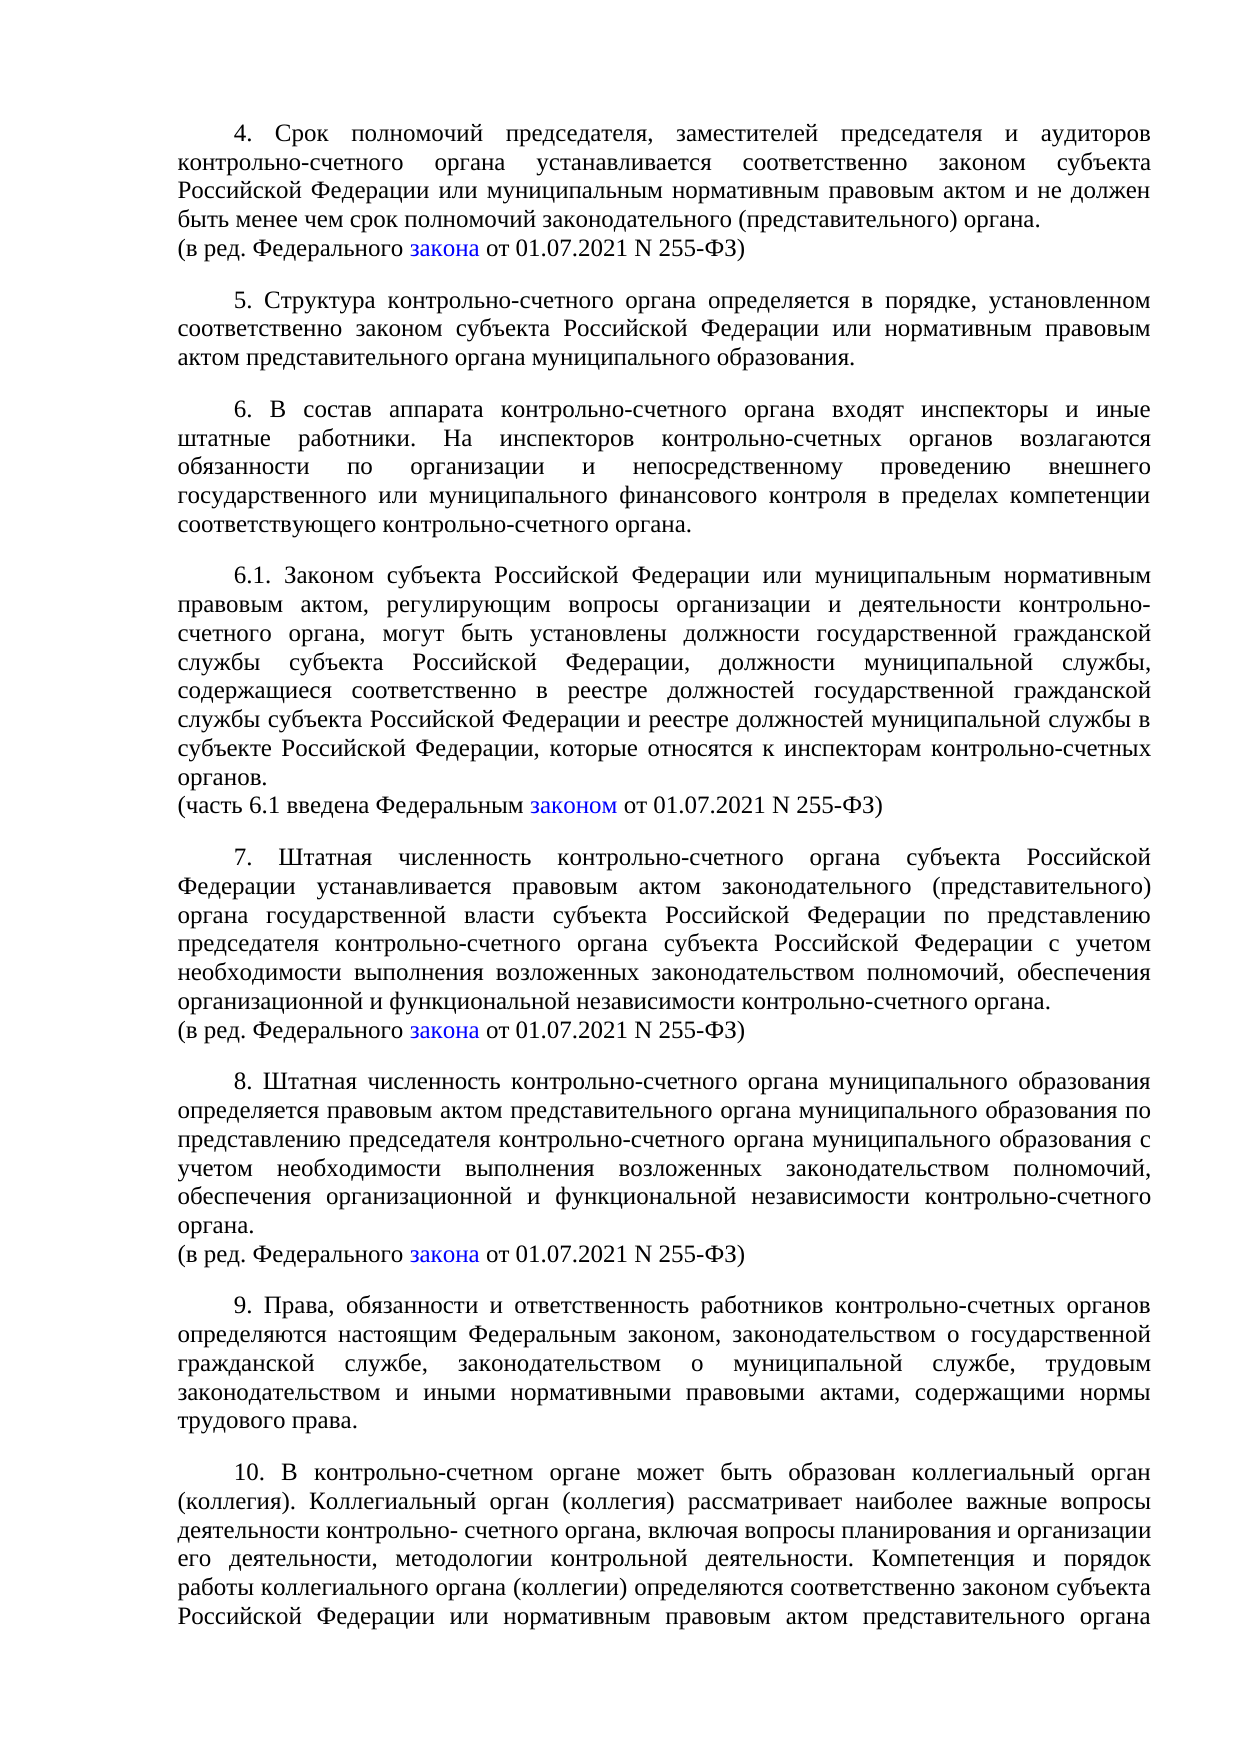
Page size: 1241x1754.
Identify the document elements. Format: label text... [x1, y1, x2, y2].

text 8. Штатная численность контрольно-счетного органа муниципального образования определяется правовым актом представительного органа муниципального образования по представлению председателя контрольно-счетного органа муниципального образования с учетом необходимости выполнения возложенных законодательством полномочий, обеспечения организационной и функциональной независимости контрольно-счетного органа. [177, 1066, 1152, 1239]
text 4. Срок полномочий председателя, заместителей председателя и аудиторов контрольно-счетного органа устанавливается соответственно законом субъекта Российской Федерации или муниципальным нормативным правовым актом и не должен быть менее чем срок полномочий законодательного (представительного) органа. [177, 118, 1152, 233]
text 5. Структура контрольно-счетного органа определяется в порядке, установленном соответственно законом субъекта Российской Федерации или нормативным правовым актом представительного органа муниципального образования. [177, 285, 1152, 371]
text (часть 6.1 введена Федеральным законом от 01.07.2021 N 255-ФЗ) [177, 791, 1152, 819]
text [177, 1457, 1152, 1630]
text 9. Права, обязанности и ответственность работников контрольно-счетных органов определяются настоящим Федеральным законом, законодательством о государственной гражданской службе, законодательством о муниципальной службе, трудовым законодательством и иными нормативными правовыми актами, содержащими нормы трудового права. [177, 1291, 1152, 1434]
text 6. В состав аппарата контрольно-счетного органа входят инспекторы и иные штатные работники. На инспекторов контрольно-счетных органов возлагаются обязанности по организации и непосредственному проведению внешнего государственного или муниципального финансового контроля в пределах компетенции соответствующего контрольно-счетного органа. [177, 394, 1152, 538]
text (в ред. Федерального закона от 01.07.2021 N 255-ФЗ) [177, 233, 1152, 262]
text 7. Штатная численность контрольно-счетного органа субъекта Российской Федерации устанавливается правовым актом законодательного (представительного) органа государственной власти субъекта Российской Федерации по представлению председателя контрольно-счетного органа субъекта Российской Федерации с учетом необходимости выполнения возложенных законодательством полномочий, обеспечения организационной и функциональной независимости контрольно-счетного органа. [177, 842, 1152, 1015]
text (в ред. Федерального закона от 01.07.2021 N 255-ФЗ) [177, 1239, 1152, 1268]
text (в ред. Федерального закона от 01.07.2021 N 255-ФЗ) [177, 1015, 1152, 1043]
text 6.1. Законом субъекта Российской Федерации или муниципальным нормативным правовым актом, регулирующим вопросы организации и деятельности контрольно-счетного органа, могут быть установлены должности государственной гражданской службы субъекта Российской Федерации, должности муниципальной службы, содержащиеся соответственно в реестре должностей государственной гражданской службы субъекта Российской Федерации и реестре должностей муниципальной службы в субъекте Российской Федерации, которые относятся к инспекторам контрольно-счетных органов. [177, 561, 1152, 791]
